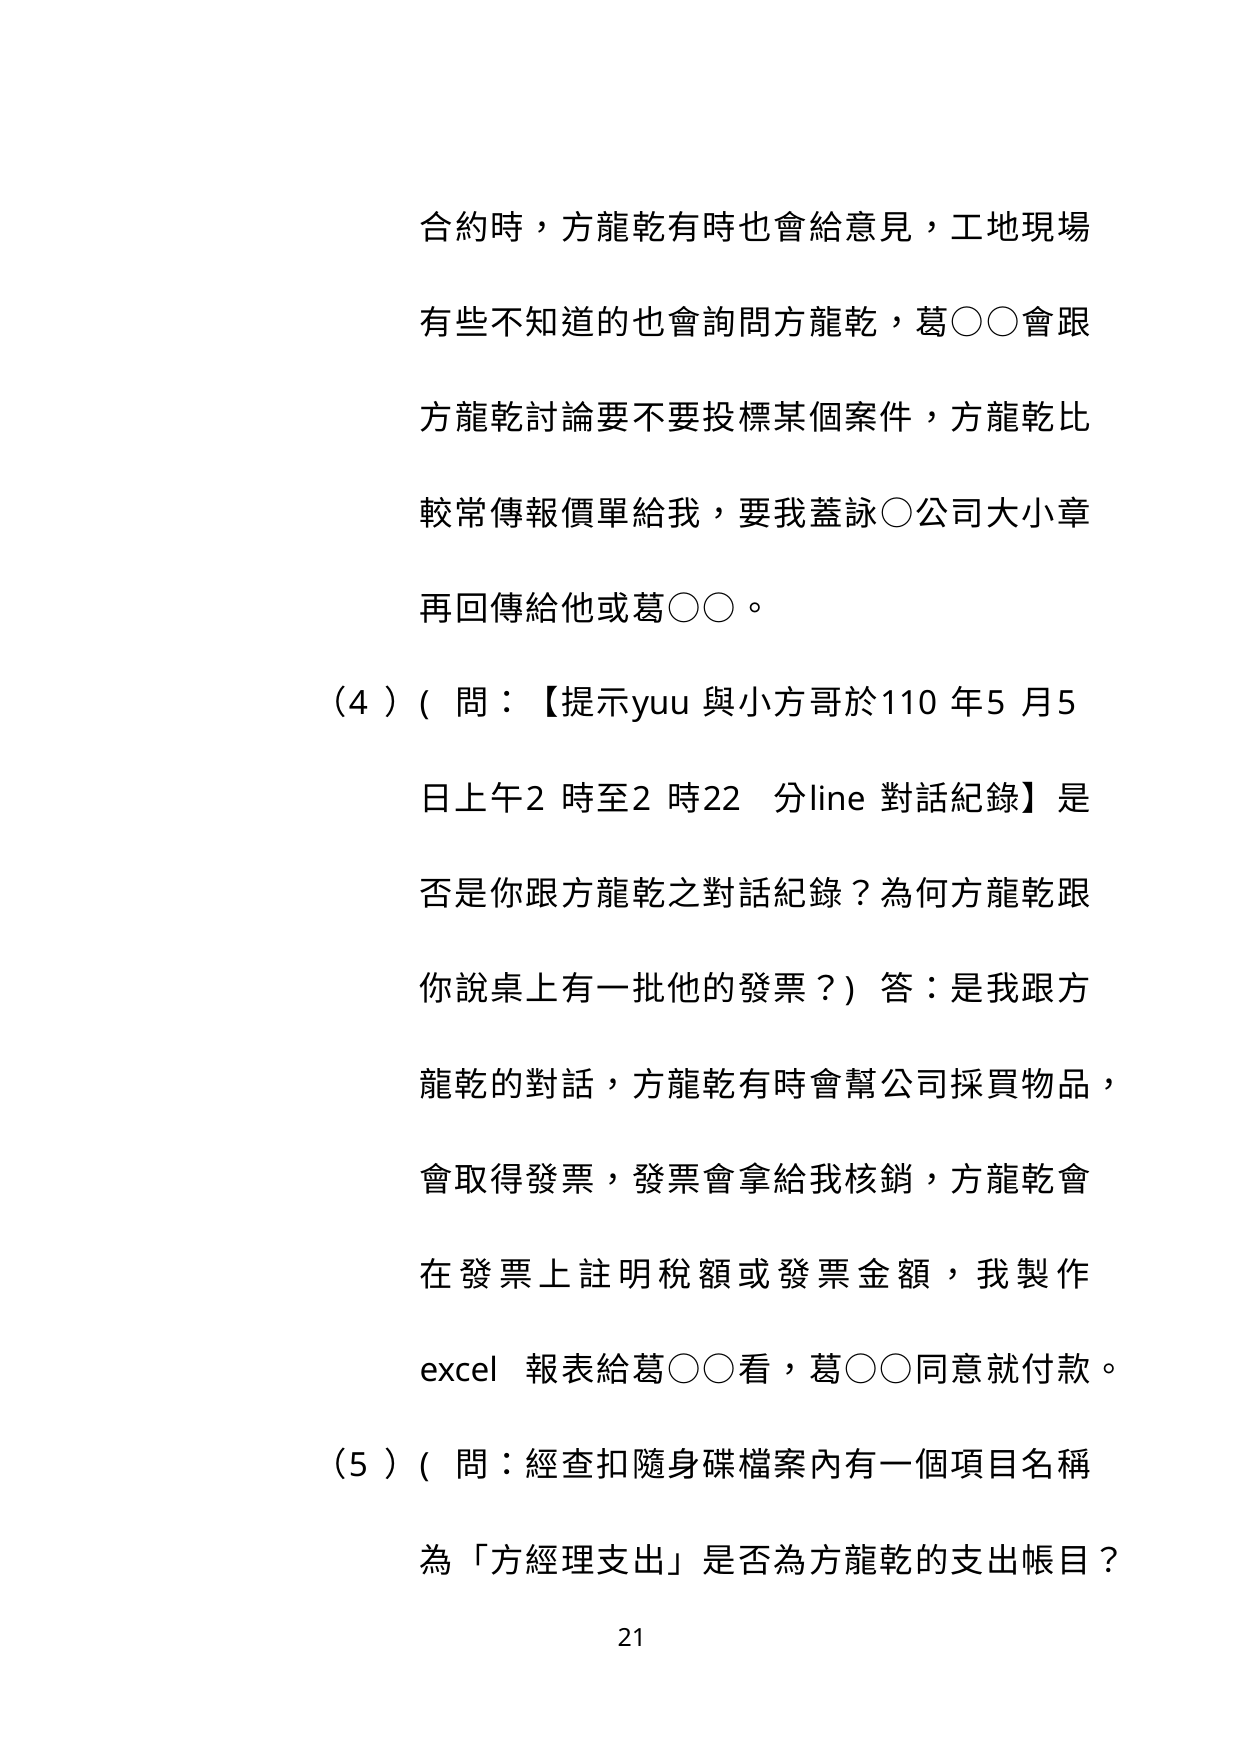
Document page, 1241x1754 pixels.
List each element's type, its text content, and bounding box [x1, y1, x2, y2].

subtitle (問：方龍乾有無參與詠○公司之營運？)答：有時候不知道東西會問方龍乾如何做，例如報價單要如何寫，我跟葛○○在弄投標合約時，方龍乾有時也會給意見，工地現場有些不知道的也會詢問方龍乾，葛○○會跟方龍乾討論要不要投標某個案件，方龍乾比較常傳報價單給我，要我蓋詠○公司大小章再回傳給他或葛○○。 [296, 177, 1092, 653]
subtitle (問：經查扣隨身碟檔案內有一個項目名稱為「方經理支出」是否為方龍乾的支出帳目？該等費用是否皆經你審核並支付？)答：是，方龍乾會拿發票給我，我製作excel檔給葛○○看，葛○○同意就支付給方龍乾。 [296, 1415, 1092, 1605]
subtitle (問：【提示yuu與小方哥於110年5月5日上午2時至2時22分line對話紀錄】是否是你跟方龍乾之對話紀錄？為何方龍乾跟你說桌上有一批他的發票？)答：是我跟方龍乾的對話，方龍乾有時會幫公司採買物品，會取得發票，發票會拿給我核銷，方龍乾會在發票上註明稅額或發票金額，我製作excel報表給葛○○看，葛○○同意就付款。 [296, 653, 1092, 1415]
